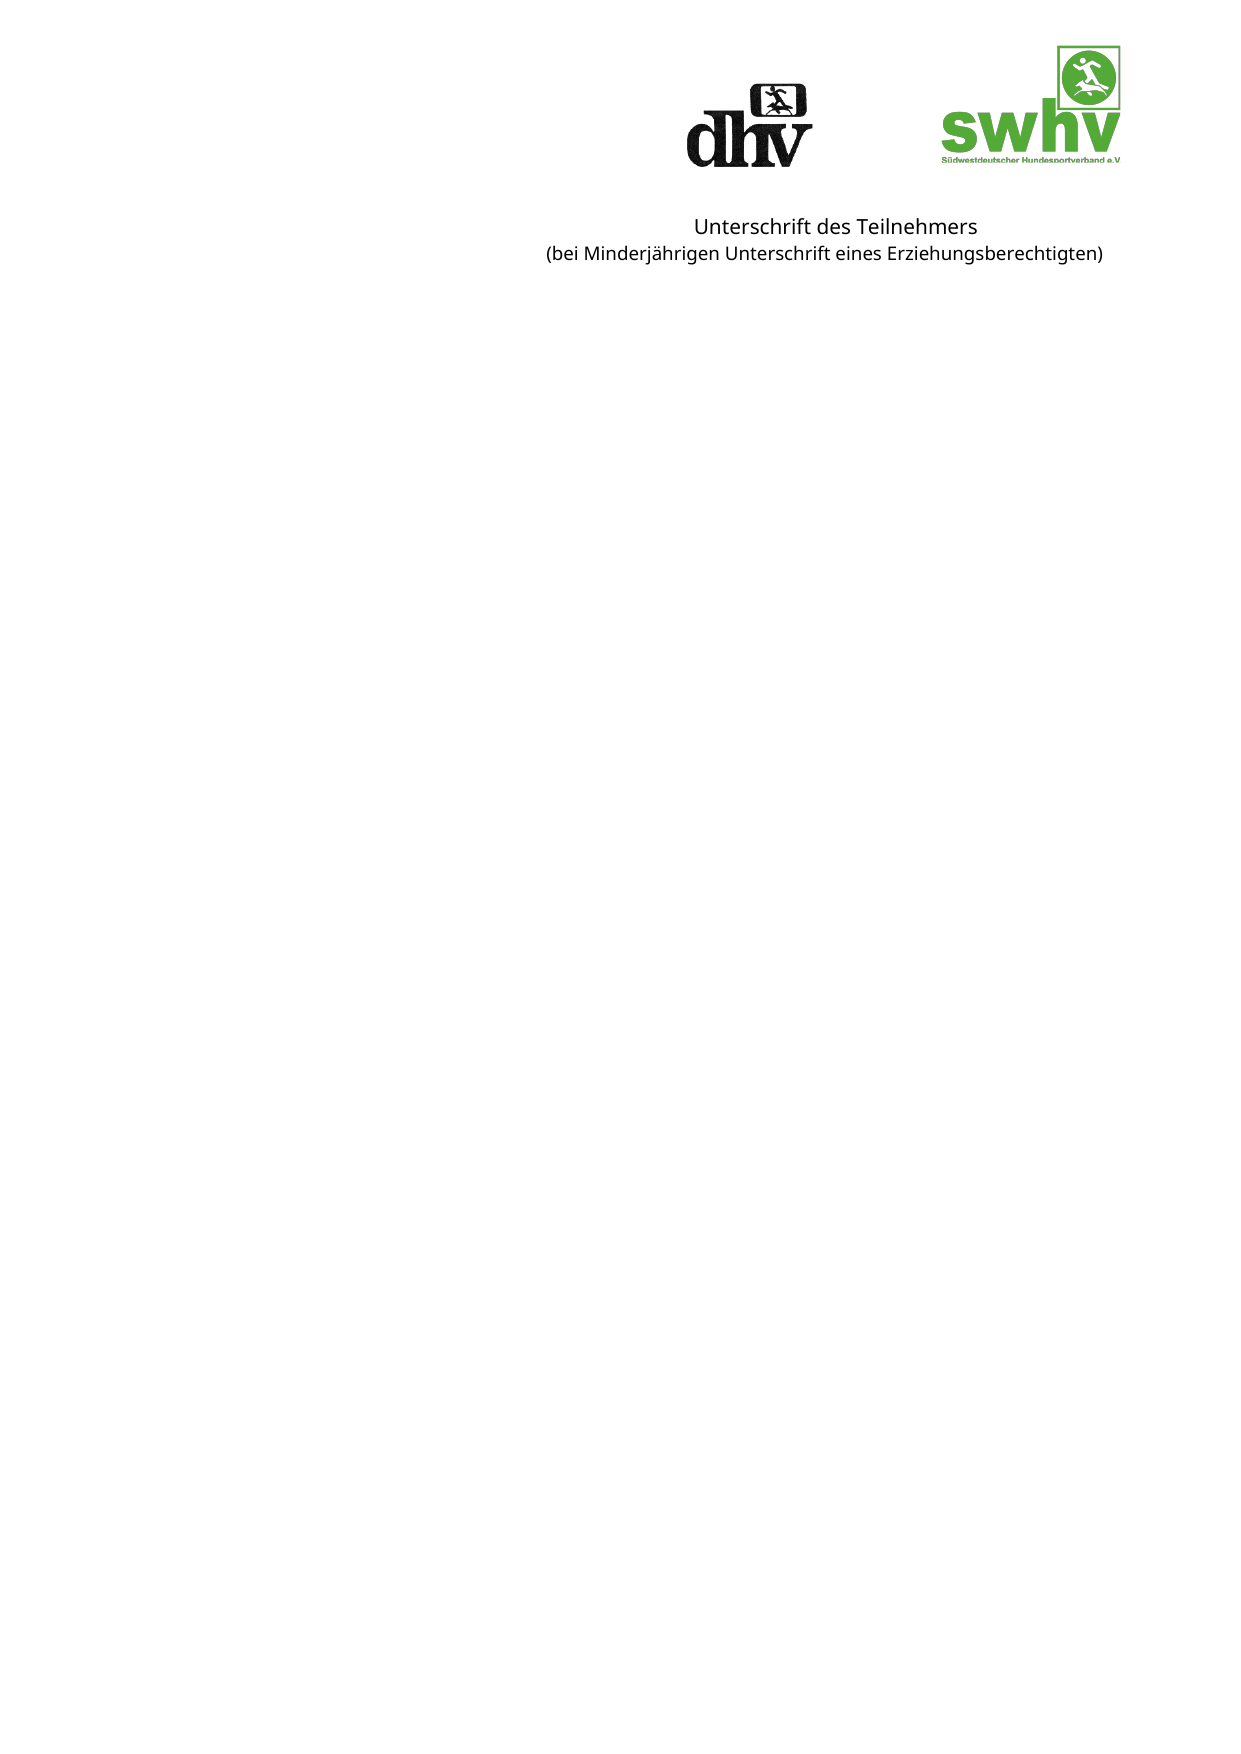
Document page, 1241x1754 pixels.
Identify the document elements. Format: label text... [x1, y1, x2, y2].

picture [939, 43, 1121, 163]
text (bei Minderjährigen Unterschrift eines Erziehungsberechtigten) [546, 240, 1167, 266]
text Unterschrift des Teilnehmers [693, 212, 1167, 240]
